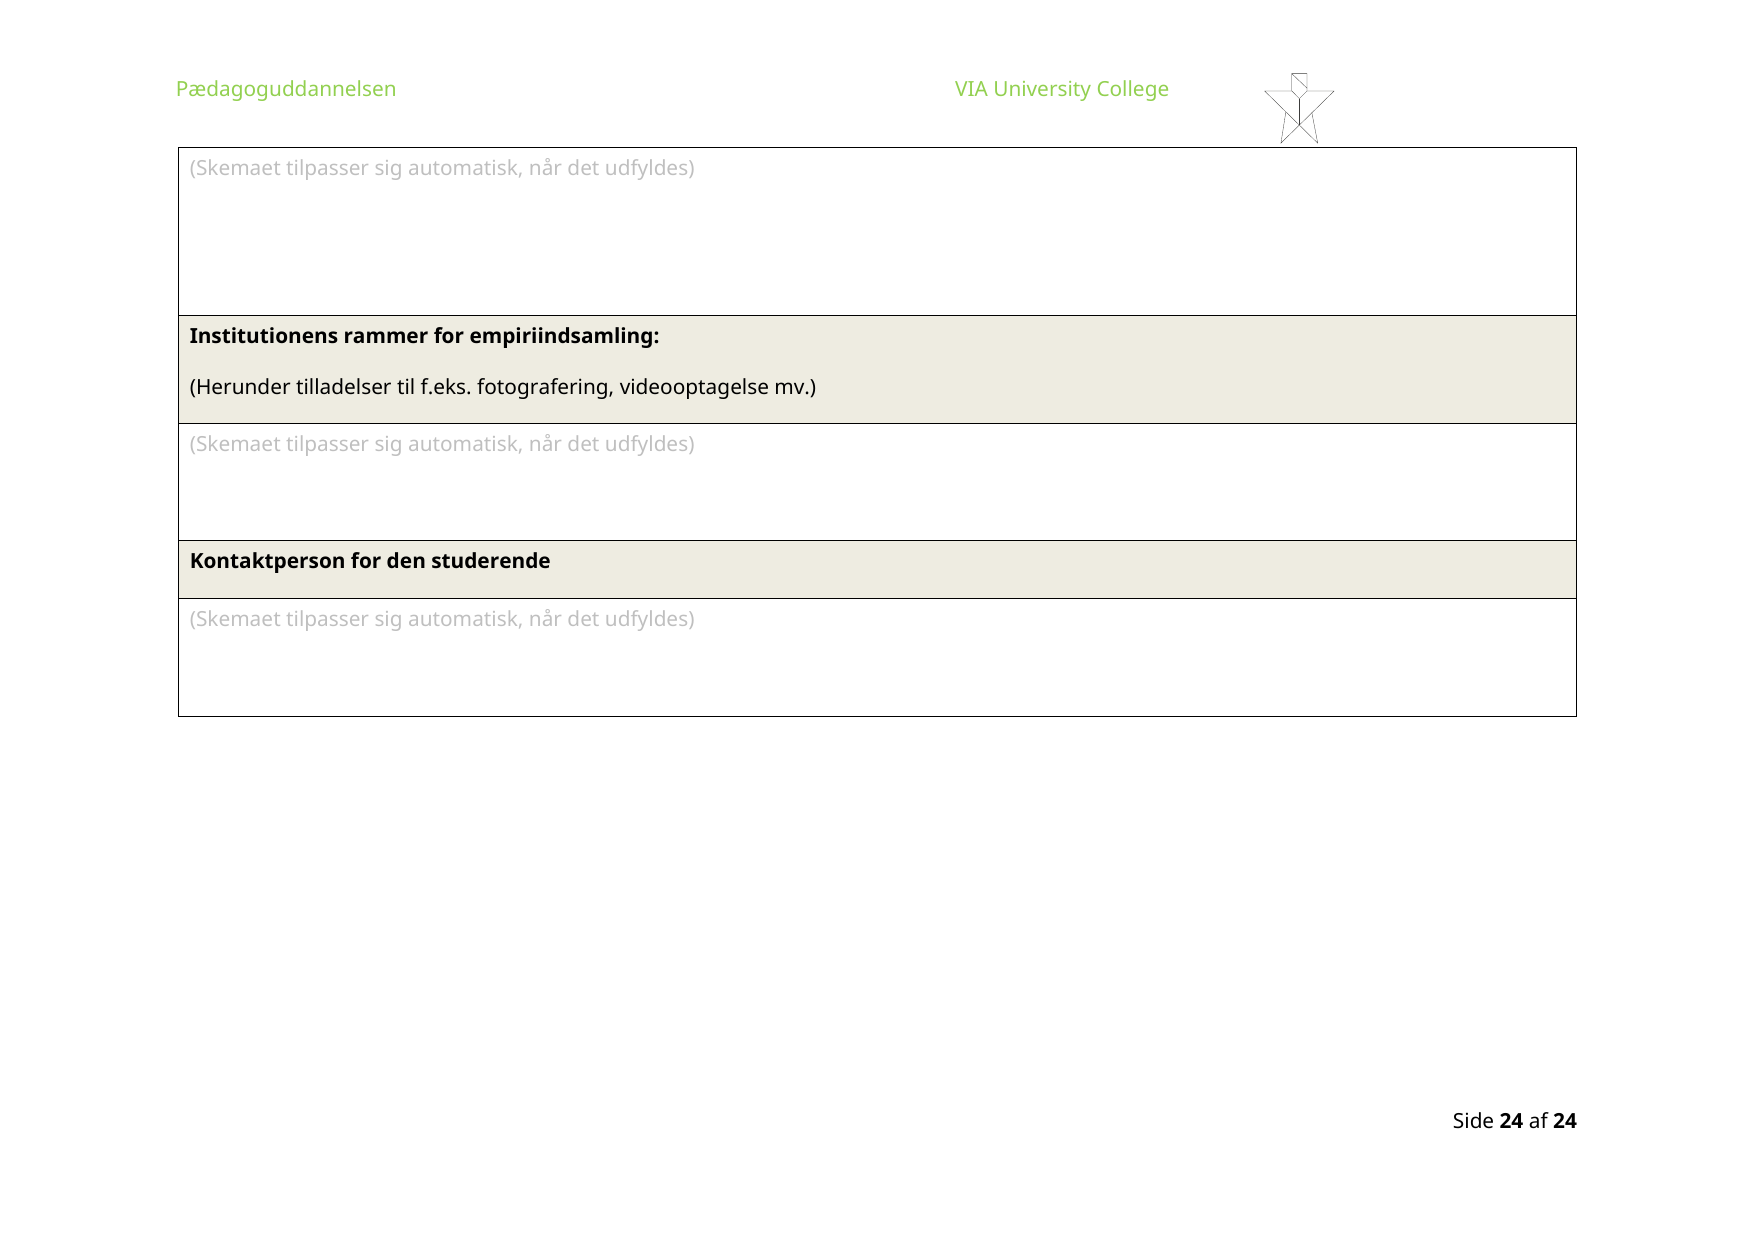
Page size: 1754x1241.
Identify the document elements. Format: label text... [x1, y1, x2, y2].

table_cell (Skemaet tilpasser sig automatisk, når det udfyldes) [179, 599, 1576, 716]
table_cell (Skemaet tilpasser sig automatisk, når det udfyldes) [179, 424, 1576, 540]
table_cell (Skemaet tilpasser sig automatisk, når det udfyldes) [179, 148, 1576, 315]
table_cell Institutionens rammer for empiriindsamling: (Herunder tilladelser til f.eks. fotografering, videooptagelse mv.) [179, 316, 1576, 423]
table_cell Kontaktperson for den studerende [179, 541, 1576, 598]
